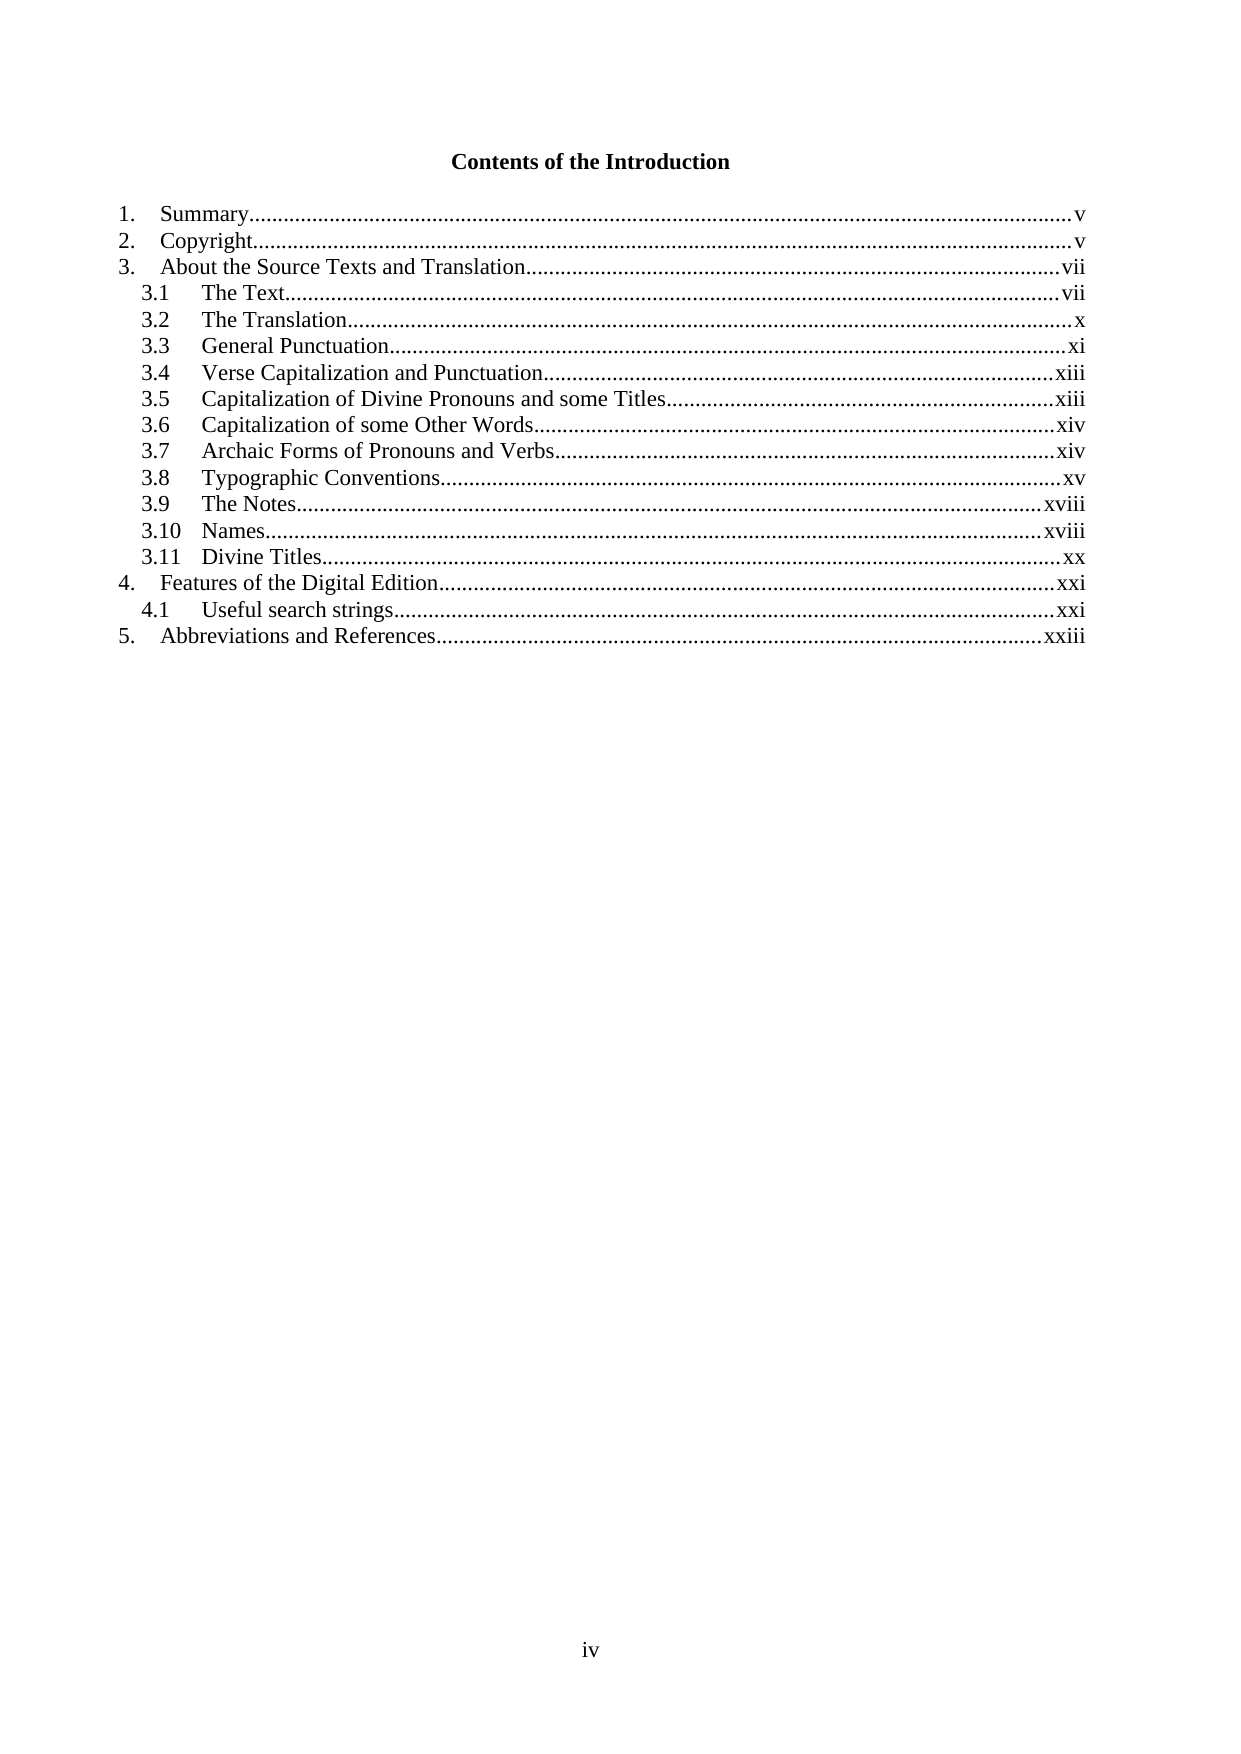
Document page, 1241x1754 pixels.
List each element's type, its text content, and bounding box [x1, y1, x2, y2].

text 3.11 Divine Titles xx [141, 543, 1063, 569]
text 3.5 Capitalization of Divine Pronouns and some Titles xiii [141, 385, 1063, 411]
text 3.8 Typographic Conventions xv [141, 464, 1063, 490]
text 3.2 The Translation x [141, 306, 1063, 332]
text 2. Copyright v [118, 227, 1063, 253]
text 3.4 Verse Capitalization and Punctuation xiii [141, 358, 1063, 385]
text 3.7 Archaic Forms of Pronouns and Verbs xiv [141, 438, 1063, 464]
text 5. Abbreviations and References xxiii [118, 622, 1063, 648]
text 4.1 Useful search strings xxi [141, 596, 1063, 622]
text 1. Summary v [118, 200, 1063, 227]
text Contents of the Introduction [118, 148, 1063, 174]
text 3. About the Source Texts and Translation vii [118, 253, 1063, 279]
text 3.10 Names xviii [141, 517, 1063, 543]
text 3.3 General Punctuation xi [141, 332, 1063, 358]
text 3.9 The Notes xviii [141, 490, 1063, 517]
text 3.1 The Text vii [141, 279, 1063, 306]
text 3.6 Capitalization of some Other Words xiv [141, 411, 1063, 438]
text 4. Features of the Digital Edition xxi [118, 569, 1063, 596]
